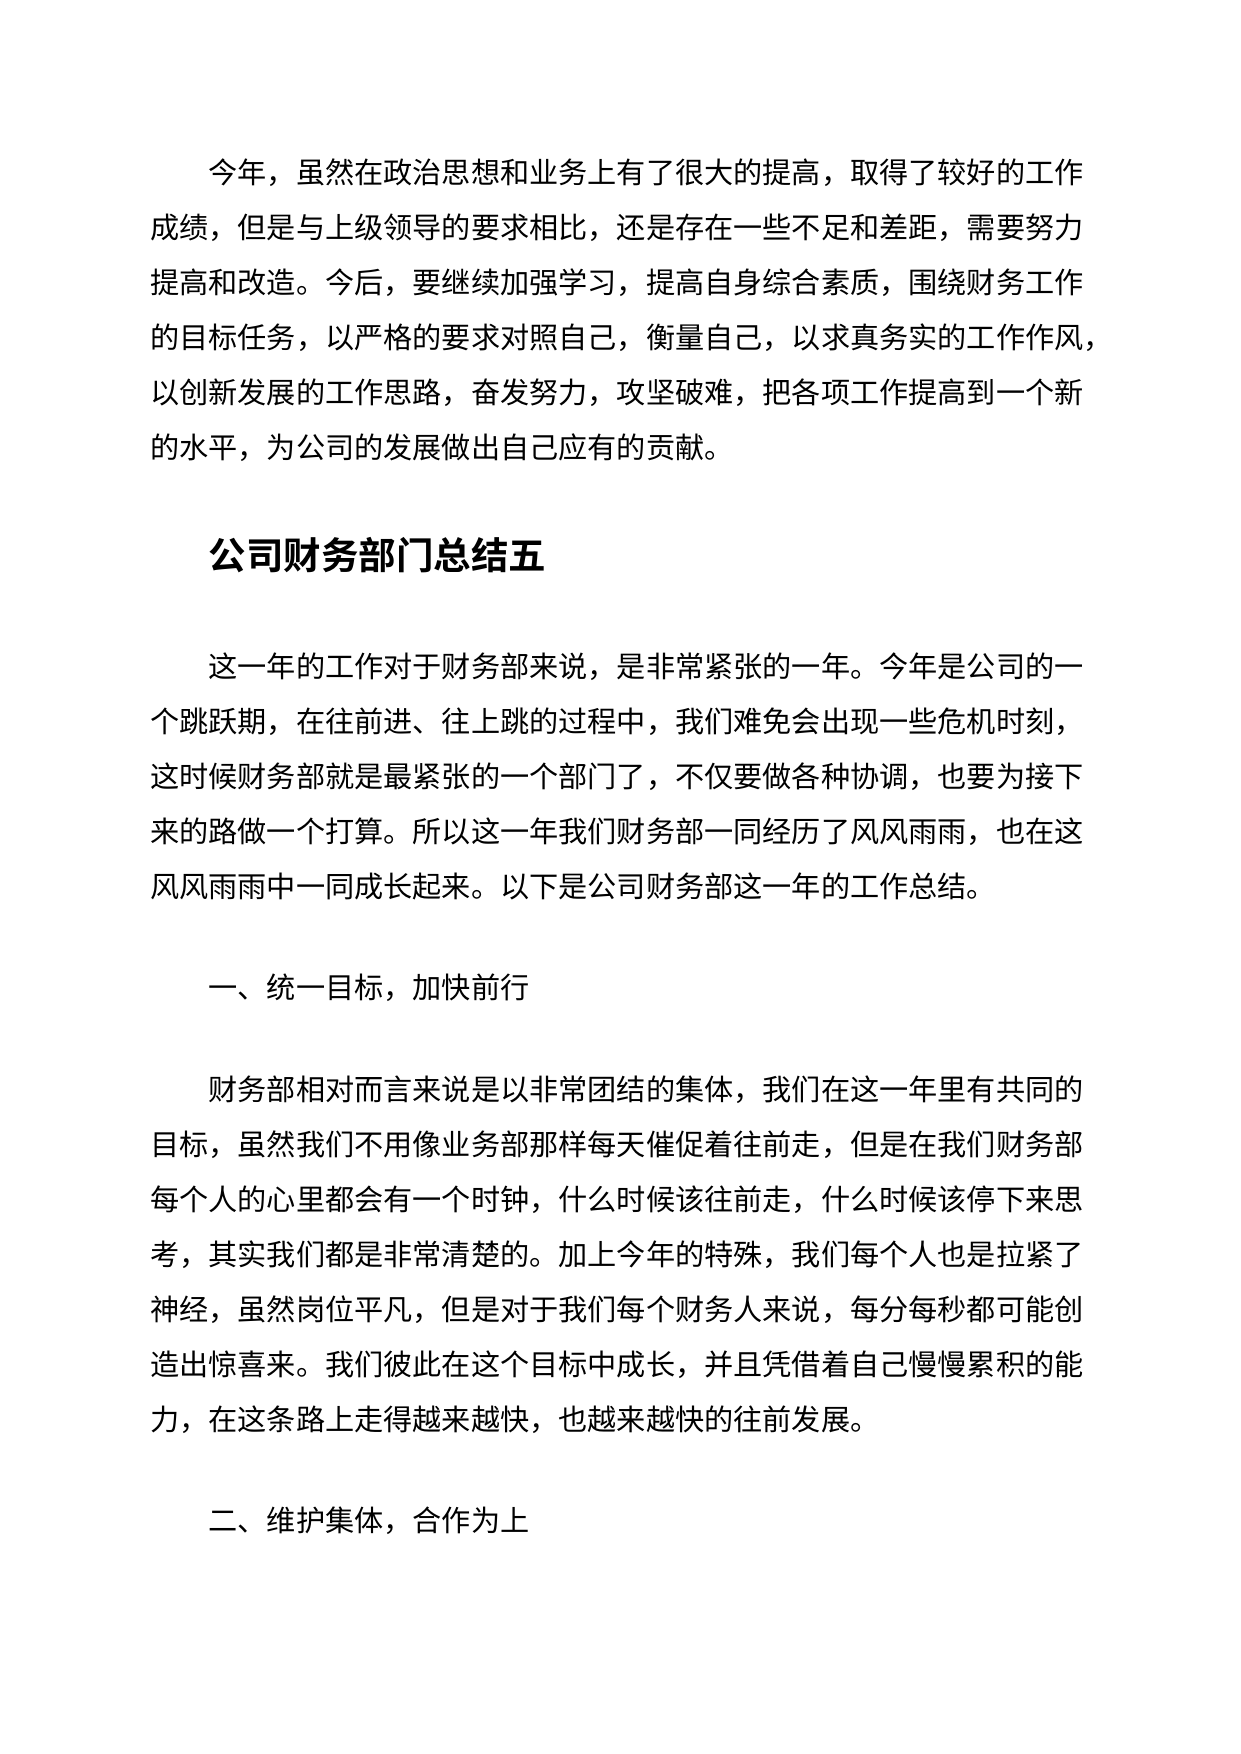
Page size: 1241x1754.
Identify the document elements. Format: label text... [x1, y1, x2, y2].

text 今年，虽然在政治思想和业务上有了很大的提高，取得了较好的工作成绩，但是与上级领导的要求相比，还是存在一些不足和差距，需要努力提高和改造。今后，要继续加强学习，提高自身综合素质，围绕财务工作的目标任务，以严格的要求对照自己，衡量自己，以求真务实的工作作风，以创新发展的工作思路，奋发努力，攻坚破难，把各项工作提高到一个新的水平，为公司的发展做出自己应有的贡献。 [150, 150, 1090, 467]
text 财务部相对而言来说是以非常团结的集体，我们在这一年里有共同的目标，虽然我们不用像业务部那样每天催促着往前走，但是在我们财务部每个人的心里都会有一个时钟，什么时候该往前走，什么时候该停下来思考，其实我们都是非常清楚的。加上今年的特殊，我们每个人也是拉紧了神经，虽然岗位平凡，但是对于我们每个财务人来说，每分每秒都可能创造出惊喜来。我们彼此在这个目标中成长，并且凭借着自己慢慢累积的能力，在这条路上走得越来越快，也越来越快的往前发展。 [150, 1067, 1090, 1438]
text 公司财务部门总结五 [150, 526, 1090, 581]
text 二、维护集体，合作为上 [150, 1498, 1090, 1540]
text 这一年的工作对于财务部来说，是非常紧张的一年。今年是公司的一个跳跃期，在往前进、往上跳的过程中，我们难免会出现一些危机时刻，这时候财务部就是最紧张的一个部门了，不仅要做各种协调，也要为接下来的路做一个打算。所以这一年我们财务部一同经历了风风雨雨，也在这风风雨雨中一同成长起来。以下是公司财务部这一年的工作总结。 [150, 644, 1090, 906]
text 一、统一目标，加快前行 [150, 965, 1090, 1007]
